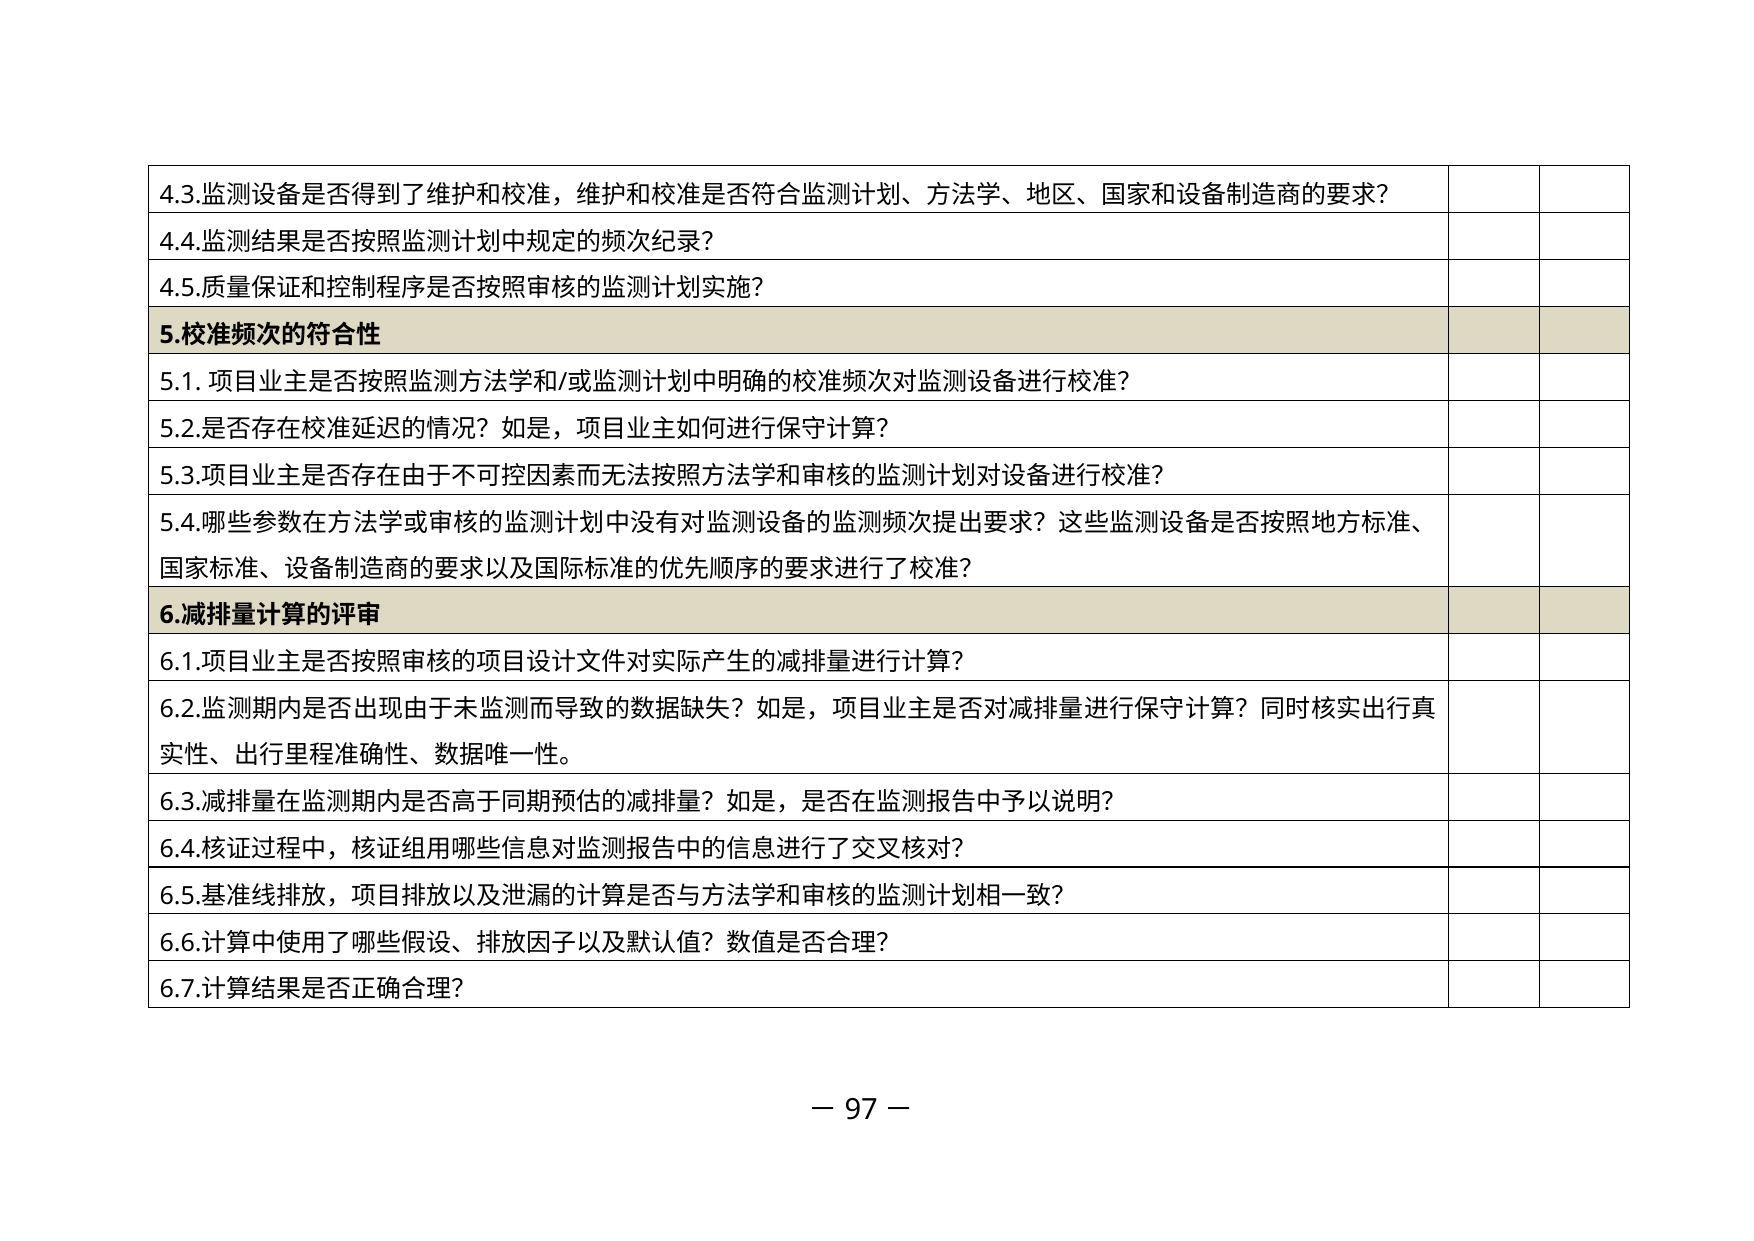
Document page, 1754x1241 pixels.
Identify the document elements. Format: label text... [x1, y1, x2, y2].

table_cell [1540, 495, 1629, 586]
table_cell [1449, 213, 1539, 259]
table_cell [1449, 914, 1539, 960]
table_cell [1540, 821, 1629, 866]
table_cell [1449, 774, 1539, 819]
table_cell [1540, 914, 1629, 960]
table_cell 6.6.计算中使用了哪些假设、排放因子以及默认值？数值是否合理？ [149, 914, 1448, 960]
table_cell [1449, 961, 1539, 1007]
table_cell [1449, 821, 1539, 866]
table_cell [1540, 166, 1629, 212]
table_cell [1540, 213, 1629, 259]
table_cell [1449, 587, 1539, 633]
table_cell 6.3.减排量在监测期内是否高于同期预估的减排量？如是，是否在监测报告中予以说明？ [149, 774, 1448, 819]
table_cell [1540, 354, 1629, 400]
table_cell 4.4.监测结果是否按照监测计划中规定的频次纪录？ [149, 213, 1448, 259]
table_cell 6.2.监测期内是否出现由于未监测而导致的数据缺失？如是，项目业主是否对减排量进行保守计算？同时核实出行真实性、出行里程准确性、数据唯一性。 [149, 681, 1448, 773]
table_cell [1449, 354, 1539, 400]
table_cell [1540, 634, 1629, 680]
table_cell 4.3.监测设备是否得到了维护和校准，维护和校准是否符合监测计划、方法学、地区、国家和设备制造商的要求？ [149, 166, 1448, 212]
table_cell [1540, 681, 1629, 773]
table_cell [1540, 448, 1629, 493]
table_cell 6.减排量计算的评审 [149, 587, 1448, 633]
table_cell [1449, 681, 1539, 773]
table_cell [1449, 401, 1539, 447]
table_cell 6.7.计算结果是否正确合理？ [149, 961, 1448, 1007]
table_cell 6.4.核证过程中，核证组用哪些信息对监测报告中的信息进行了交叉核对？ [149, 821, 1448, 866]
table_cell 4.5.质量保证和控制程序是否按照审核的监测计划实施？ [149, 260, 1448, 306]
table_cell [1449, 448, 1539, 493]
table_cell [1540, 260, 1629, 306]
table_cell [1449, 260, 1539, 306]
table_cell 6.1.项目业主是否按照审核的项目设计文件对实际产生的减排量进行计算？ [149, 634, 1448, 680]
table_cell [1449, 166, 1539, 212]
table_cell [1540, 307, 1629, 353]
table_cell 5.3.项目业主是否存在由于不可控因素而无法按照方法学和审核的监测计划对设备进行校准？ [149, 448, 1448, 493]
table_cell [1540, 868, 1629, 913]
table_cell 5.1. 项目业主是否按照监测方法学和/或监测计划中明确的校准频次对监测设备进行校准？ [149, 354, 1448, 400]
table_cell [1540, 587, 1629, 633]
table_cell 5.校准频次的符合性 [149, 307, 1448, 353]
table_cell [1449, 634, 1539, 680]
table_cell [1449, 868, 1539, 913]
table_cell [1540, 961, 1629, 1007]
table_cell 5.2.是否存在校准延迟的情况？如是，项目业主如何进行保守计算？ [149, 401, 1448, 447]
table_cell [1449, 495, 1539, 586]
table_cell [1449, 307, 1539, 353]
table_cell [1540, 401, 1629, 447]
table_cell 5.4.哪些参数在方法学或审核的监测计划中没有对监测设备的监测频次提出要求？这些监测设备是否按照地方标准、国家标准、设备制造商的要求以及国际标准的优先顺序的要求进行了校准？ [149, 495, 1448, 586]
table_cell 6.5.基准线排放，项目排放以及泄漏的计算是否与方法学和审核的监测计划相一致？ [149, 868, 1448, 913]
table_cell [1540, 774, 1629, 819]
